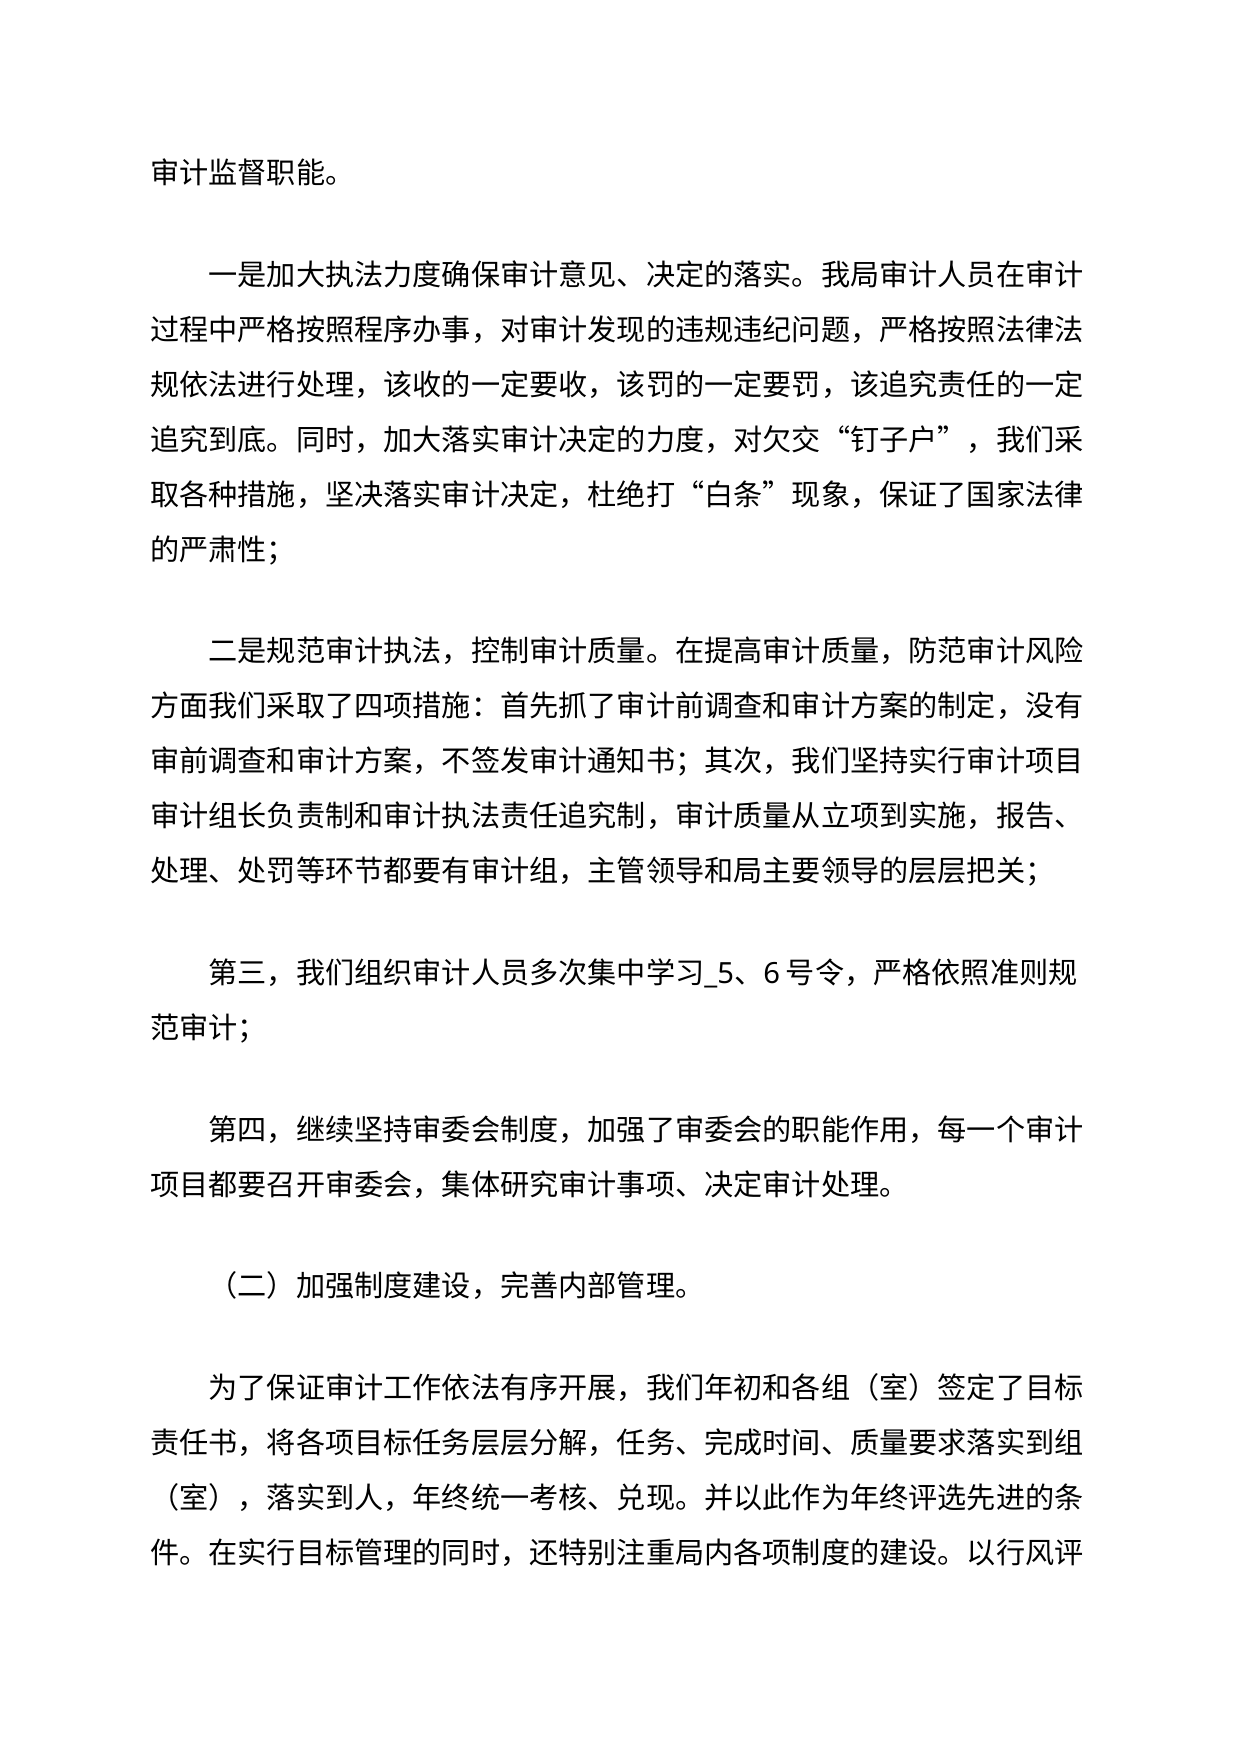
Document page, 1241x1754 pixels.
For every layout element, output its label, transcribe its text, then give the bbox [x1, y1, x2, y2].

text 第四，继续坚持审委会制度，加强了审委会的职能作用，每一个审计项目都要召开审委会，集体研究审计事项、决定审计处理。 [150, 1106, 1090, 1203]
text 第三，我们组织审计人员多次集中学习_5、6号令，严格依照准则规范审计； [150, 949, 1090, 1047]
text 一是加大执法力度确保审计意见、决定的落实。我局审计人员在审计过程中严格按照程序办事，对审计发现的违规违纪问题，严格按照法律法规依法进行处理，该收的一定要收，该罚的一定要罚，该追究责任的一定追究到底。同时，加大落实审计决定的力度，对欠交“钉子户”，我们采取各种措施，坚决落实审计决定，杜绝打“白条”现象，保证了国家法律的严肃性； [150, 252, 1090, 568]
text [150, 150, 1090, 192]
text （二）加强制度建设，完善内部管理。 [150, 1263, 1090, 1305]
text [150, 1364, 1090, 1572]
text 二是规范审计执法，控制审计质量。在提高审计质量，防范审计风险方面我们采取了四项措施：首先抓了审计前调查和审计方案的制定，没有审前调查和审计方案，不签发审计通知书；其次，我们坚持实行审计项目审计组长负责制和审计执法责任追究制，审计质量从立项到实施，报告、处理、处罚等环节都要有审计组，主管领导和局主要领导的层层把关； [150, 628, 1090, 890]
